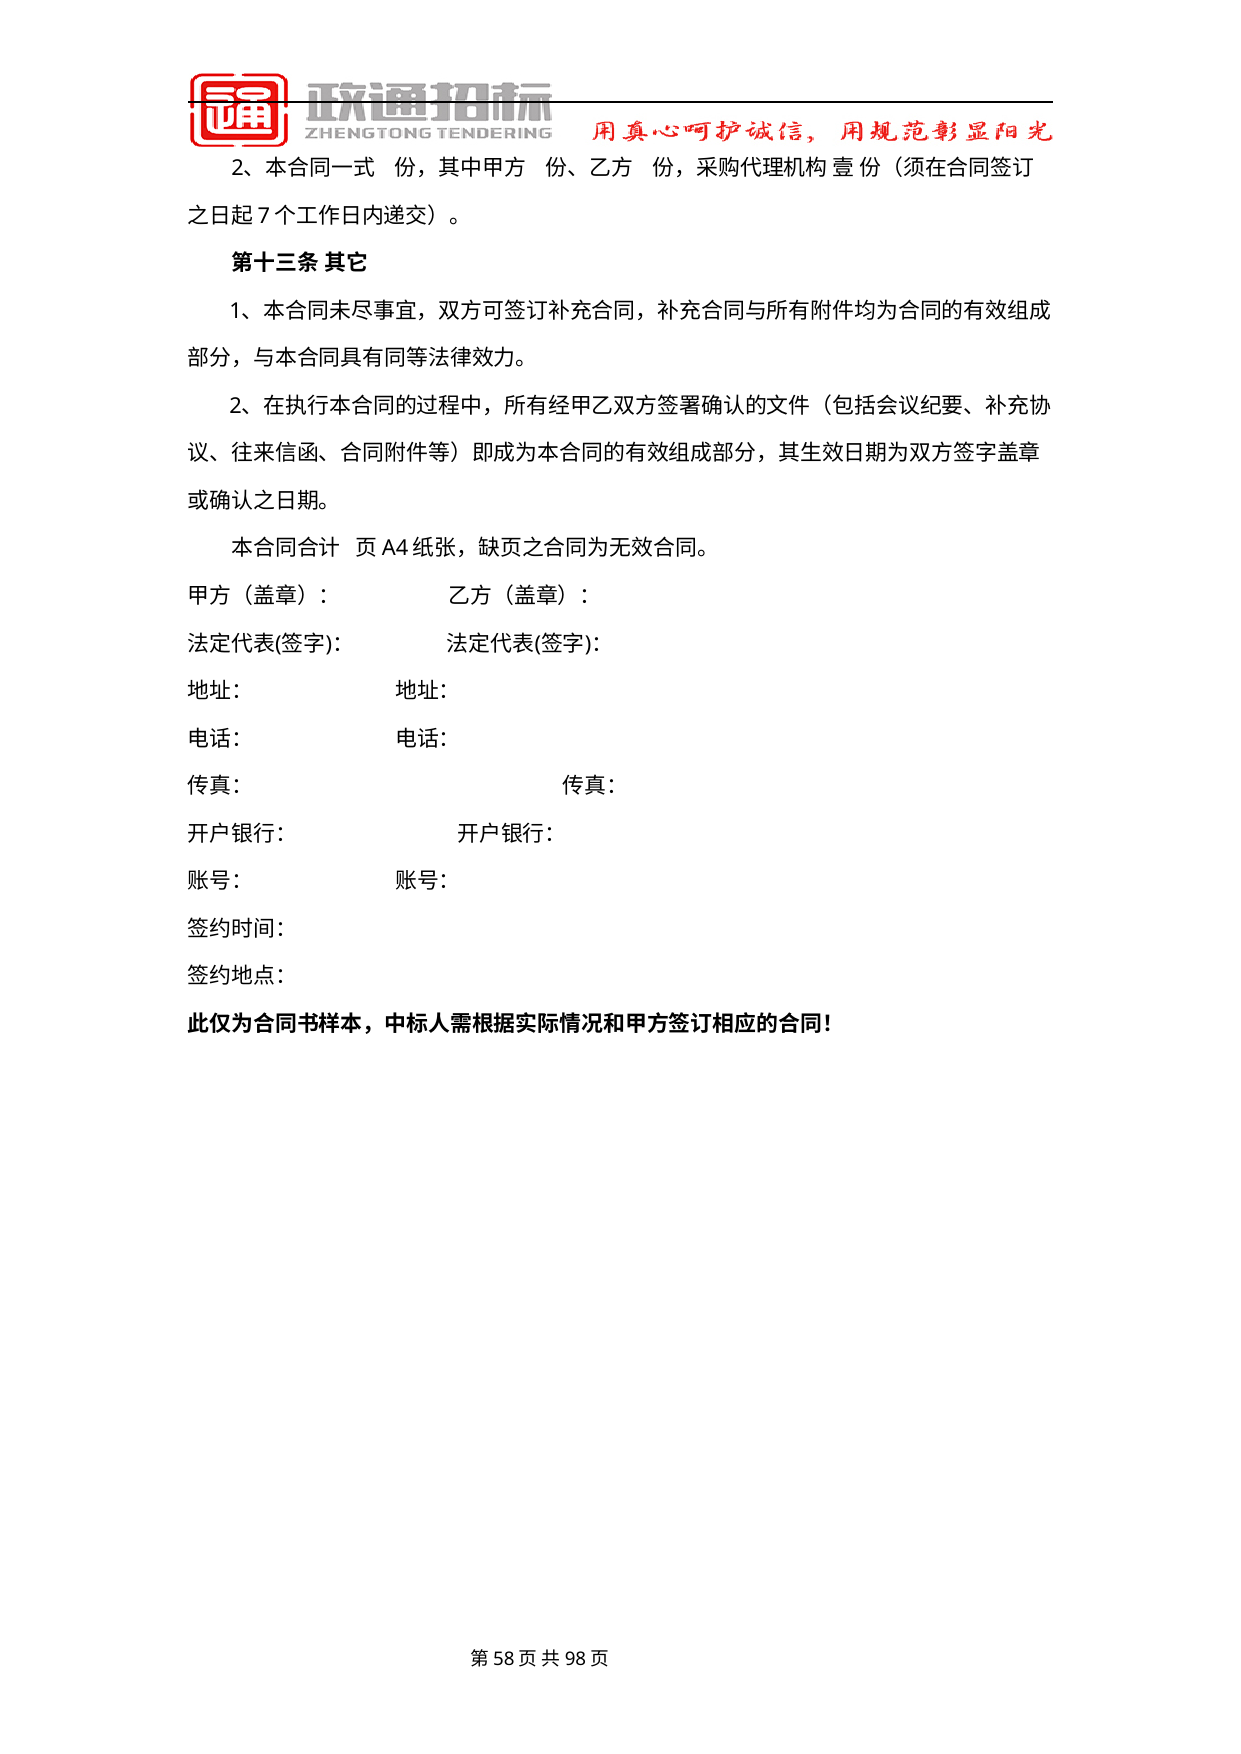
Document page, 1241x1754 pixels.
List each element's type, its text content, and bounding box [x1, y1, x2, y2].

picture [188, 73, 1053, 101]
text 签约时间： [187, 911, 1053, 942]
text 开户银行： 开户银行： [187, 816, 1053, 847]
text 电话： 电话： [187, 721, 1053, 752]
text 签约地点： [187, 958, 1053, 990]
text 法定代表(签字)： 法定代表(签字)： [187, 626, 1053, 657]
text 甲方（盖章）： 乙方（盖章）： [187, 578, 1053, 610]
text 第十三条 其它 [187, 245, 1053, 277]
text 本合同合计 页A4纸张，缺页之合同为无效合同。 [187, 530, 1053, 562]
text 地址： 地址： [187, 673, 1053, 705]
picture [188, 103, 1053, 147]
text 传真： 传真： [187, 768, 1053, 800]
text 2、在执行本合同的过程中，所有经甲乙双方签署确认的文件（包括会议纪要、补充协议、往来信函、合同附件等）即成为本合同的有效组成部分，其生效日期为双方签字盖章或确认之日期。 [187, 388, 1053, 514]
text 2、本合同一式 份，其中甲方 份、乙方 份，采购代理机构 壹 份（须在合同签订之日起7个工作日内递交）。 [187, 150, 1053, 229]
text 1、本合同未尽事宜，双方可签订补充合同，补充合同与所有附件均为合同的有效组成部分，与本合同具有同等法律效力。 [187, 293, 1053, 372]
text 此仅为合同书样本，中标人需根据实际情况和甲方签订相应的合同！ [187, 1006, 1053, 1037]
text 账号： 账号： [187, 863, 1053, 895]
